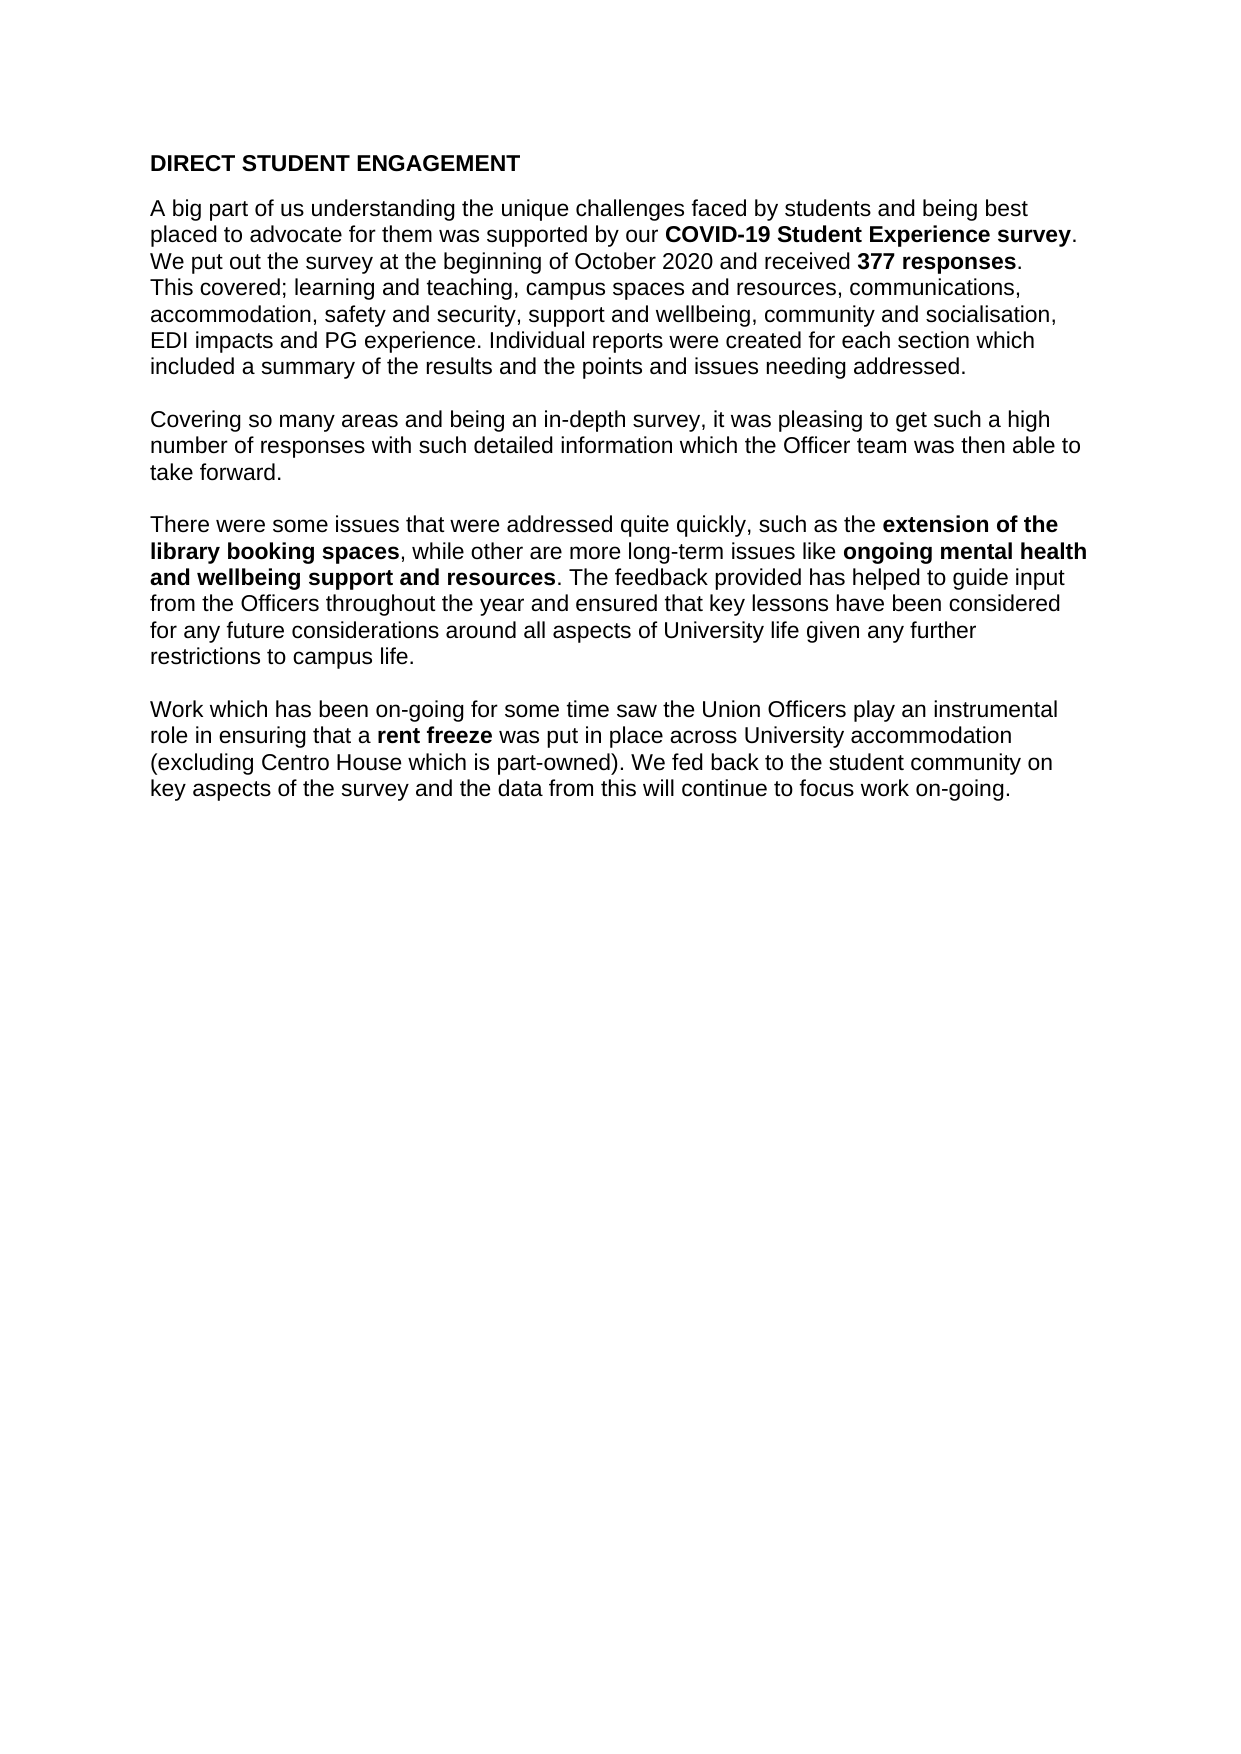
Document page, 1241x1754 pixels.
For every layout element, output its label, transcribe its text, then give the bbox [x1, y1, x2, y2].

text There were some issues that were addressed quite quickly, such as the extension of the library booking spaces, while other are more long-term issues like ongoing mental health and wellbeing support and resources. The feedback provided has helped to guide input from the Officers throughout the year and ensured that key lessons have been considered for any future considerations around all aspects of University life given any further restrictions to campus life. [150, 511, 1090, 669]
text This covered; learning and teaching, campus spaces and resources, communications, accommodation, safety and security, support and wellbeing, community and socialisation, [150, 274, 1090, 327]
text Covering so many areas and being an in-depth survey, it was pleasing to get such a high number of responses with such detailed information which the Officer team was then able to take forward. [150, 406, 1090, 485]
text EDI impacts and PG experience. Individual reports were created for each section which included a summary of the results and the points and issues needing addressed. [150, 327, 1090, 379]
text DIRECT STUDENT ENGAGEMENT [150, 150, 1090, 176]
text We put out the survey at the beginning of October 2020 and received 377 responses. [150, 248, 1090, 274]
text Work which has been on-going for some time saw the Union Officers play an instrumental role in ensuring that a rent freeze was put in place across University accommodation (excluding Centro House which is part-owned). We fed back to the student community on key aspects of the survey and the data from this will continue to focus work on-going. [150, 696, 1090, 801]
text A big part of us understanding the unique challenges faced by students and being best placed to advocate for them was supported by our COVID-19 Student Experience survey. [150, 195, 1090, 248]
